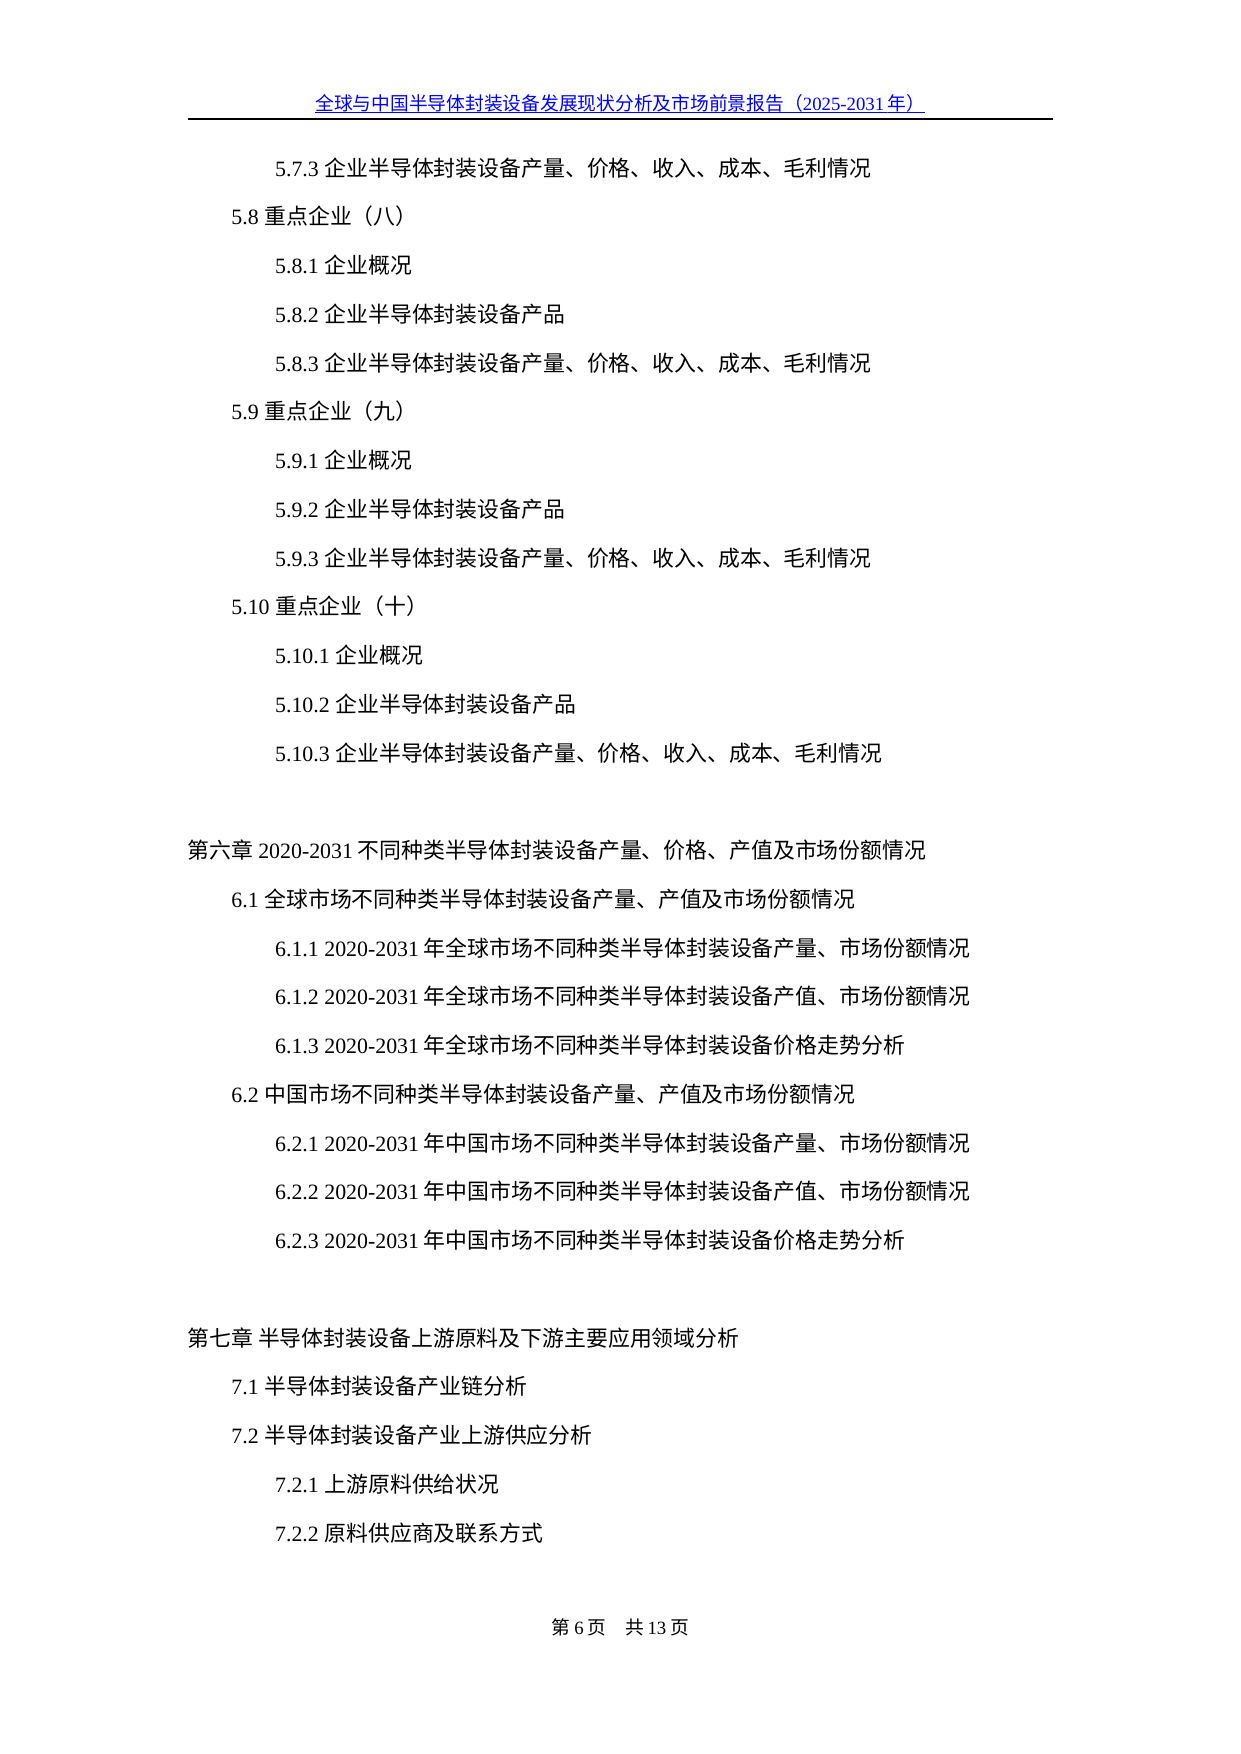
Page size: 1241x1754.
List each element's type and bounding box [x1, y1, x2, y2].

text [187, 150, 1053, 1548]
